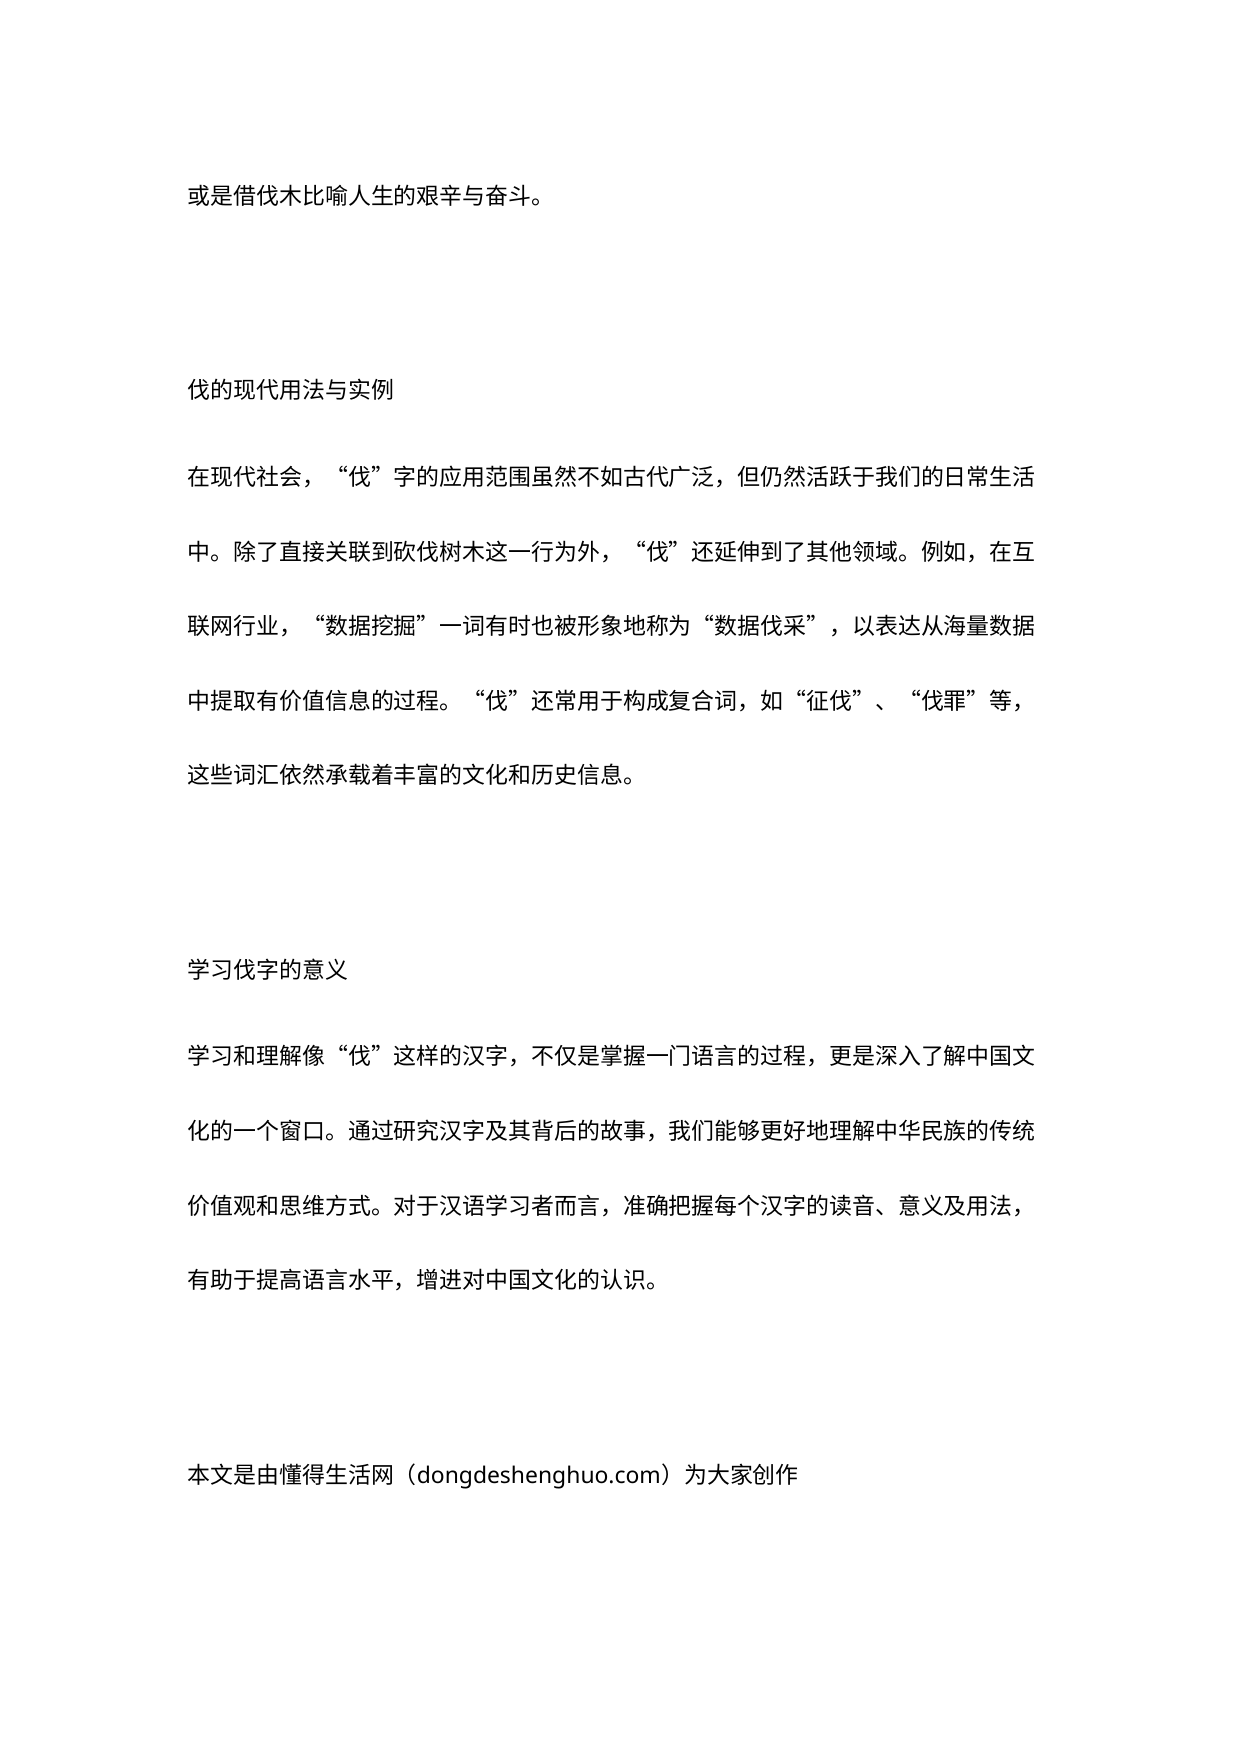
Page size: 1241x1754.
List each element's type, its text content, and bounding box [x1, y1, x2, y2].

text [187, 162, 1053, 227]
text 本文是由懂得生活网（dongdeshenghuo.com）为大家创作 [187, 1441, 1053, 1506]
text 伐的现代用法与实例 [187, 356, 1053, 421]
text 学习伐字的意义 [187, 936, 1053, 1001]
text 学习和理解像“伐”这样的汉字，不仅是掌握一门语言的过程，更是深入了解中国文化的一个窗口。通过研究汉字及其背后的故事，我们能够更好地理解中华民族的传统价值观和思维方式。对于汉语学习者而言，准确把握每个汉字的读音、意义及用法，有助于提高语言水平，增进对中国文化的认识。 [187, 1022, 1053, 1311]
text 在现代社会，“伐”字的应用范围虽然不如古代广泛，但仍然活跃于我们的日常生活中。除了直接关联到砍伐树木这一行为外，“伐”还延伸到了其他领域。例如，在互联网行业，“数据挖掘”一词有时也被形象地称为“数据伐采”，以表达从海量数据中提取有价值信息的过程。“伐”还常用于构成复合词，如“征伐”、“伐罪”等，这些词汇依然承载着丰富的文化和历史信息。 [187, 443, 1053, 807]
